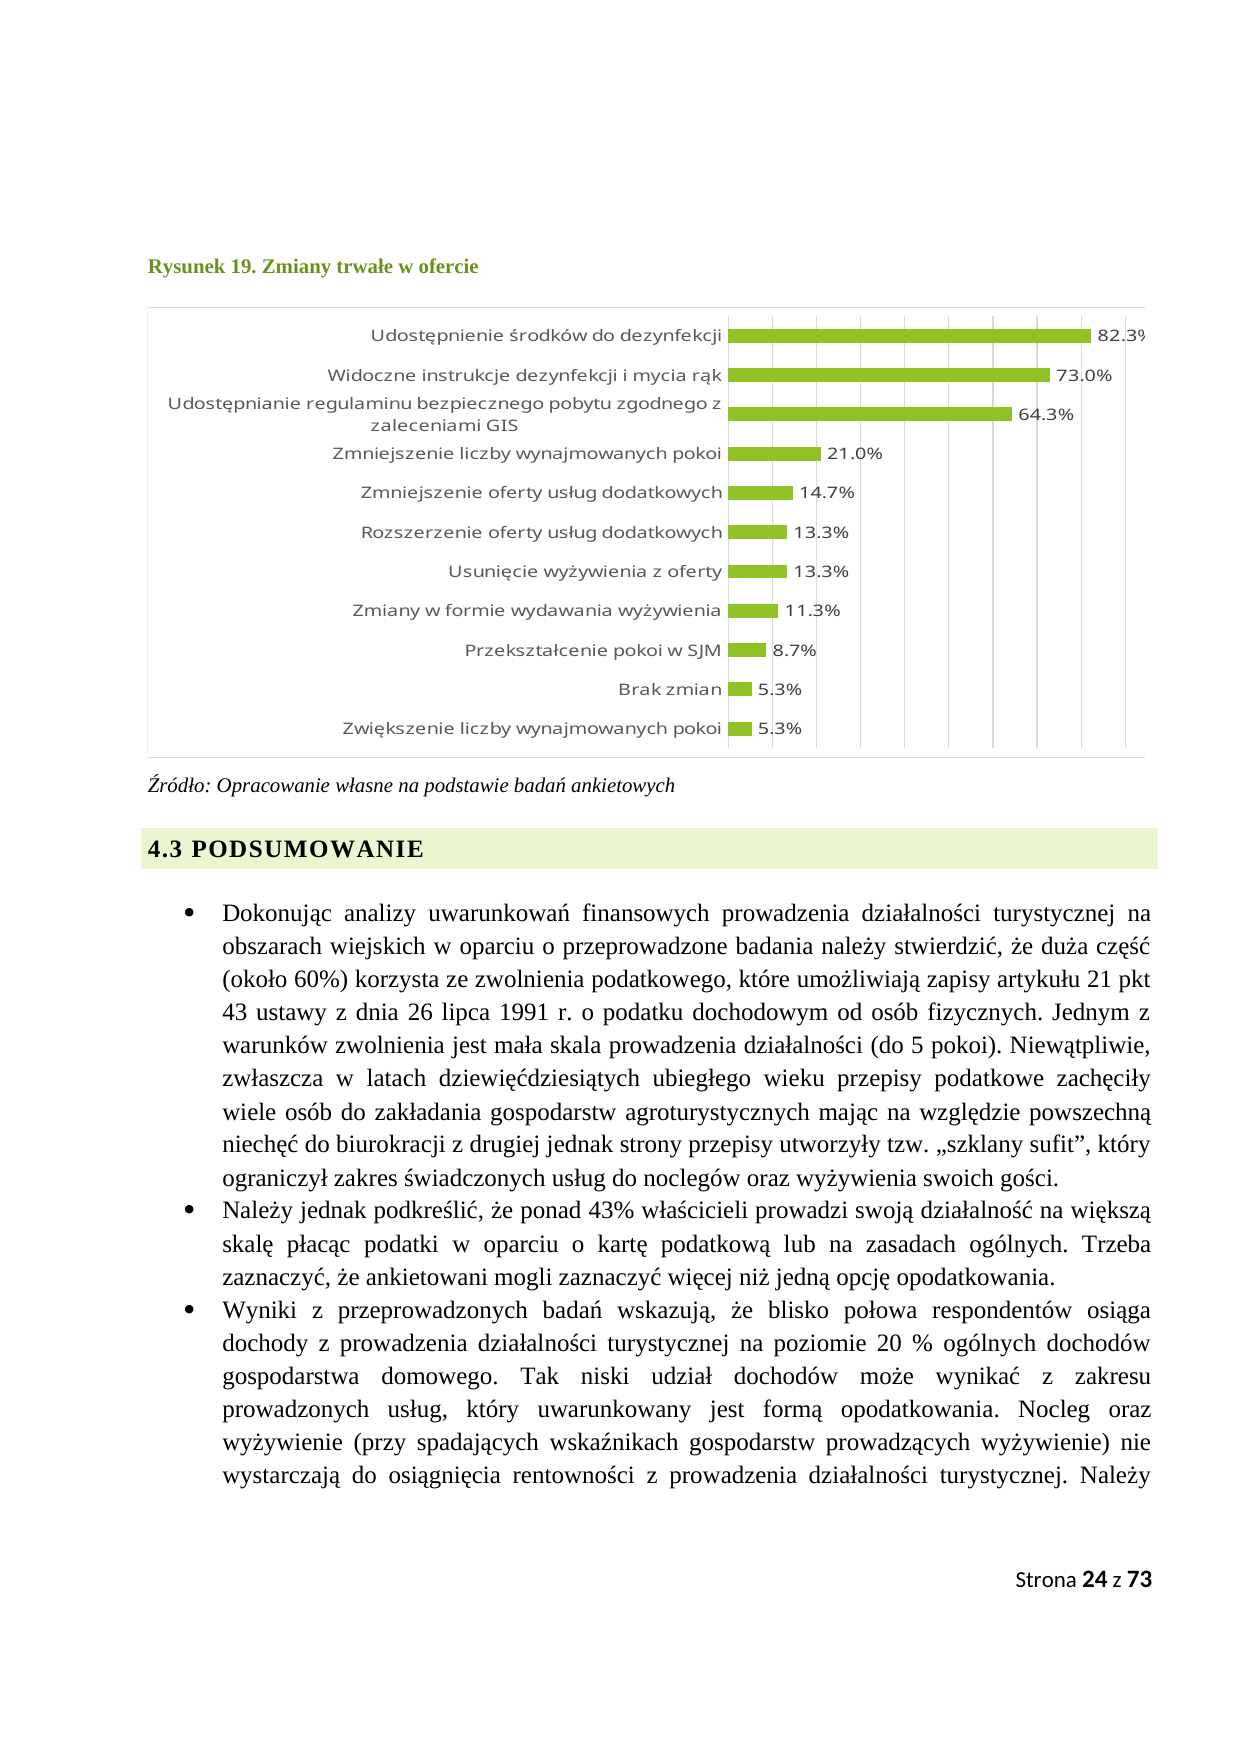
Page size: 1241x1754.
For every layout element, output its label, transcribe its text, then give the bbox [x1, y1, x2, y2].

text Rysunek 19. Zmiany trwałe w ofercie [148, 254, 1152, 278]
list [185, 1295, 1152, 1488]
text Źródło: Opracowanie własne na podstawie badań ankietowych [148, 773, 1152, 797]
list Dokonując analizy uwarunkowań finansowych prowadzenia działalności turystycznej na obszarach wiejskich w oparciu o przeprowadzone badania należy stwierdzić, że duża część (około 60%) korzysta ze zwolnienia podatkowego, które umożliwiają zapisy artykułu 21 pkt 43 ustawy z dnia 26 lipca 1991 r. o podatku dochodowym od osób fizycznych. Jednym z warunków zwolnienia jest mała skala prowadzenia działalności (do 5 pokoi). Niewątpliwie, zwłaszcza w latach dziewięćdziesiątych ubiegłego wieku przepisy podatkowe zachęciły wiele osób do zakładania gospodarstw agroturystycznych mając na względzie powszechną niechęć do biurokracji z drugiej jednak strony przepisy utworzyły tzw. „szklany sufit”, który ograniczył zakres świadczonych usług do noclegów oraz wyżywienia swoich gości. [185, 898, 1152, 1191]
subtitle 4.3 Podsumowanie [148, 834, 1152, 863]
list Należy jednak podkreślić, że ponad 43% właścicieli prowadzi swoją działalność na większą skalę płacąc podatki w oparciu o kartę podatkową lub na zasadach ogólnych. Trzeba zaznaczyć, że ankietowani mogli zaznaczyć więcej niż jedną opcję opodatkowania. [185, 1196, 1152, 1290]
